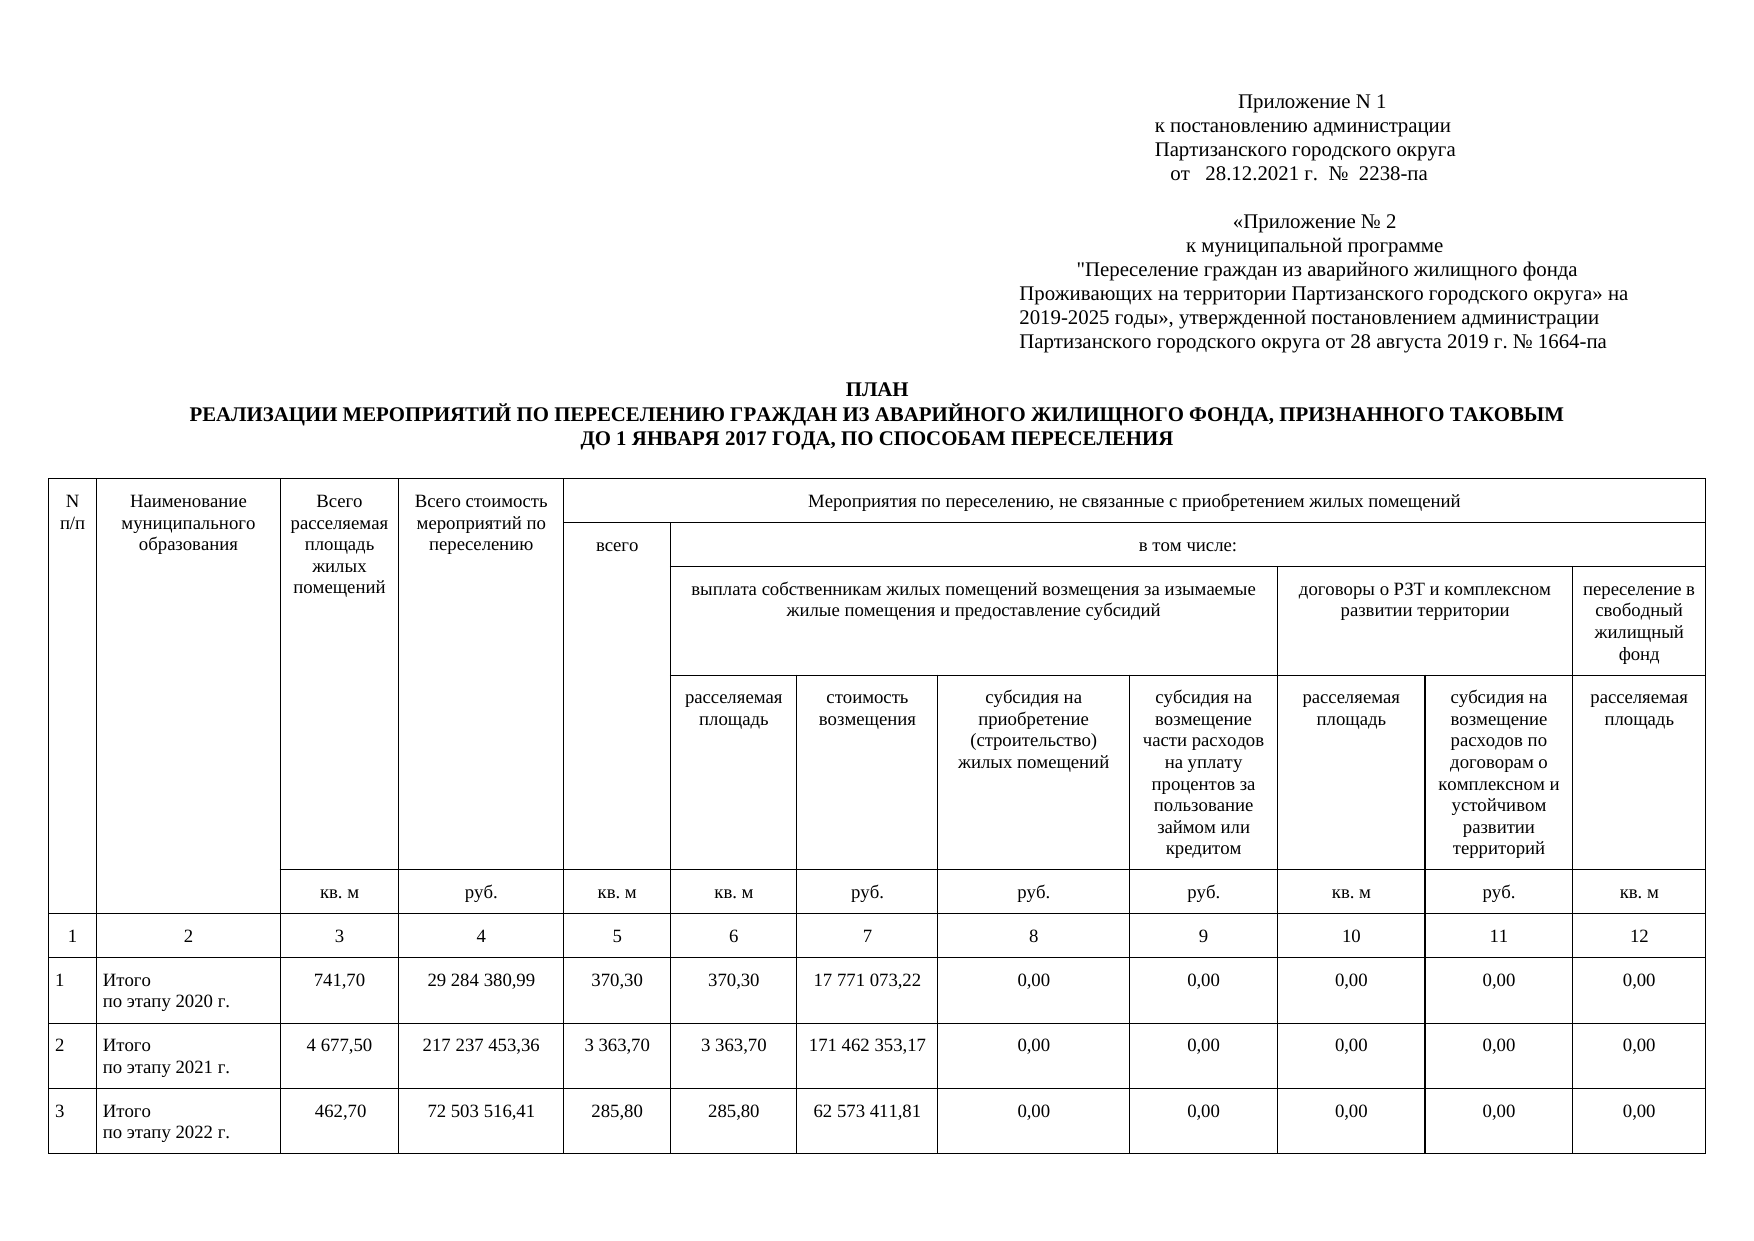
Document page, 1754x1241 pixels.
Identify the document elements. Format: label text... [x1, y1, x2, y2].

table_cell 72 503 516,41 [399, 1089, 563, 1153]
table_cell субсидия на возмещение части расходов на уплату процентов за пользование займом или кредитом [1130, 676, 1277, 869]
table_header Мероприятия по переселению, не связанные с приобретением жилых помещений [564, 479, 1705, 522]
table_cell кв. м [281, 870, 398, 913]
table_header Всего расселяемая площадь жилых помещений [281, 479, 398, 869]
table_cell 0,00 [1426, 1089, 1572, 1153]
table_cell 62 573 411,81 [797, 1089, 937, 1153]
table_cell переселение в свободный жилищный фонд [1573, 567, 1705, 674]
title РЕАЛИЗАЦИИ МЕРОПРИЯТИЙ ПО ПЕРЕСЕЛЕНИЮ ГРАЖДАН ИЗ АВАРИЙНОГО ЖИЛИЩНОГО ФОНДА, ПРИЗНАННОГО ТАКОВЫМ [118, 401, 1636, 426]
table_cell руб. [938, 870, 1129, 913]
table_cell 17 771 073,22 [797, 958, 937, 1022]
text Приложение N 1 [118, 89, 1636, 113]
table_cell 0,00 [1278, 1089, 1424, 1153]
table_cell 0,00 [938, 958, 1129, 1022]
table_cell 10 [1278, 914, 1424, 957]
text Партизанского городского округа от 28 августа 2019 г. № 1664-па [118, 329, 1636, 353]
title ПЛАН [118, 377, 1636, 401]
table_cell субсидия на возмещение расходов по договорам о комплексном и устойчивом развитии территорий [1426, 676, 1572, 869]
table_cell 12 [1573, 914, 1705, 957]
table_cell руб. [1426, 870, 1572, 913]
table_cell 370,30 [564, 958, 670, 1022]
table_cell 2 [49, 1024, 96, 1088]
table_cell 0,00 [1573, 1089, 1705, 1153]
text "Переселение граждан из аварийного жилищного фонда [118, 257, 1636, 281]
table_cell Итого по этапу 2021 г. [97, 1024, 280, 1088]
table_cell 3 [49, 1089, 96, 1153]
table_cell всего [564, 523, 670, 869]
table_cell 285,80 [671, 1089, 796, 1153]
table_cell расселяемая площадь [671, 676, 796, 869]
table_cell 0,00 [1278, 958, 1424, 1022]
text Проживающих на территории Партизанского городского округа» на [118, 281, 1636, 305]
text к муниципальной программе [118, 233, 1636, 257]
table_cell стоимость возмещения [797, 676, 937, 869]
table_cell 0,00 [1426, 1024, 1572, 1088]
table_header Наименование муниципального образования [97, 479, 280, 913]
table_cell 462,70 [281, 1089, 398, 1153]
table_header N п/п [49, 479, 96, 913]
text к постановлению администрации [118, 113, 1636, 137]
table_cell Итого по этапу 2020 г. [97, 958, 280, 1022]
table_cell 3 [281, 914, 398, 957]
table_cell 1 [49, 914, 96, 957]
table_cell кв. м [1573, 870, 1705, 913]
text Партизанского городского округа [118, 137, 1636, 161]
text от 28.12.2021 г. № 2238-па [118, 161, 1636, 185]
table_cell договоры о РЗТ и комплексном развитии территории [1278, 567, 1572, 674]
table_cell 0,00 [1130, 1089, 1277, 1153]
text «Приложение № 2 [118, 209, 1636, 233]
table_cell 0,00 [1130, 1024, 1277, 1088]
table_cell 0,00 [1278, 1024, 1424, 1088]
table_cell 1 [49, 958, 96, 1022]
table_cell руб. [1130, 870, 1277, 913]
table_cell 4 [399, 914, 563, 957]
table_cell 0,00 [1130, 958, 1277, 1022]
table_cell 217 237 453,36 [399, 1024, 563, 1088]
table_cell расселяемая площадь [1278, 676, 1424, 869]
table_cell расселяемая площадь [1573, 676, 1705, 869]
title ДО 1 ЯНВАРЯ 2017 ГОДА, ПО СПОСОБАМ ПЕРЕСЕЛЕНИЯ [118, 426, 1636, 449]
table_cell 171 462 353,17 [797, 1024, 937, 1088]
table_cell кв. м [564, 870, 670, 913]
table_cell 29 284 380,99 [399, 958, 563, 1022]
table_cell 0,00 [1573, 1024, 1705, 1088]
table_cell руб. [399, 870, 563, 913]
table_cell 8 [938, 914, 1129, 957]
table_cell 370,30 [671, 958, 796, 1022]
table_cell 0,00 [938, 1024, 1129, 1088]
table_cell в том числе: [671, 523, 1705, 566]
table_cell 3 363,70 [671, 1024, 796, 1088]
table_cell 741,70 [281, 958, 398, 1022]
table_cell 3 363,70 [564, 1024, 670, 1088]
text 2019-2025 годы», утвержденной постановлением администрации [118, 305, 1636, 329]
table_cell 2 [97, 914, 280, 957]
table_cell кв. м [671, 870, 796, 913]
table_cell 7 [797, 914, 937, 957]
table_cell субсидия на приобретение (строительство) жилых помещений [938, 676, 1129, 869]
table_header Всего стоимость мероприятий по переселению [399, 479, 563, 869]
table_cell руб. [797, 870, 937, 913]
table_cell 11 [1426, 914, 1572, 957]
table_cell 0,00 [938, 1089, 1129, 1153]
table_cell кв. м [1278, 870, 1424, 913]
table_cell 6 [671, 914, 796, 957]
table_cell 0,00 [1426, 958, 1572, 1022]
table_cell 4 677,50 [281, 1024, 398, 1088]
table_cell 5 [564, 914, 670, 957]
table_cell Итого по этапу 2022 г. [97, 1089, 280, 1153]
table_cell 9 [1130, 914, 1277, 957]
table_cell 0,00 [1573, 958, 1705, 1022]
table_cell 285,80 [564, 1089, 670, 1153]
table_cell выплата собственникам жилых помещений возмещения за изымаемые жилые помещения и предоставление субсидий [671, 567, 1277, 674]
